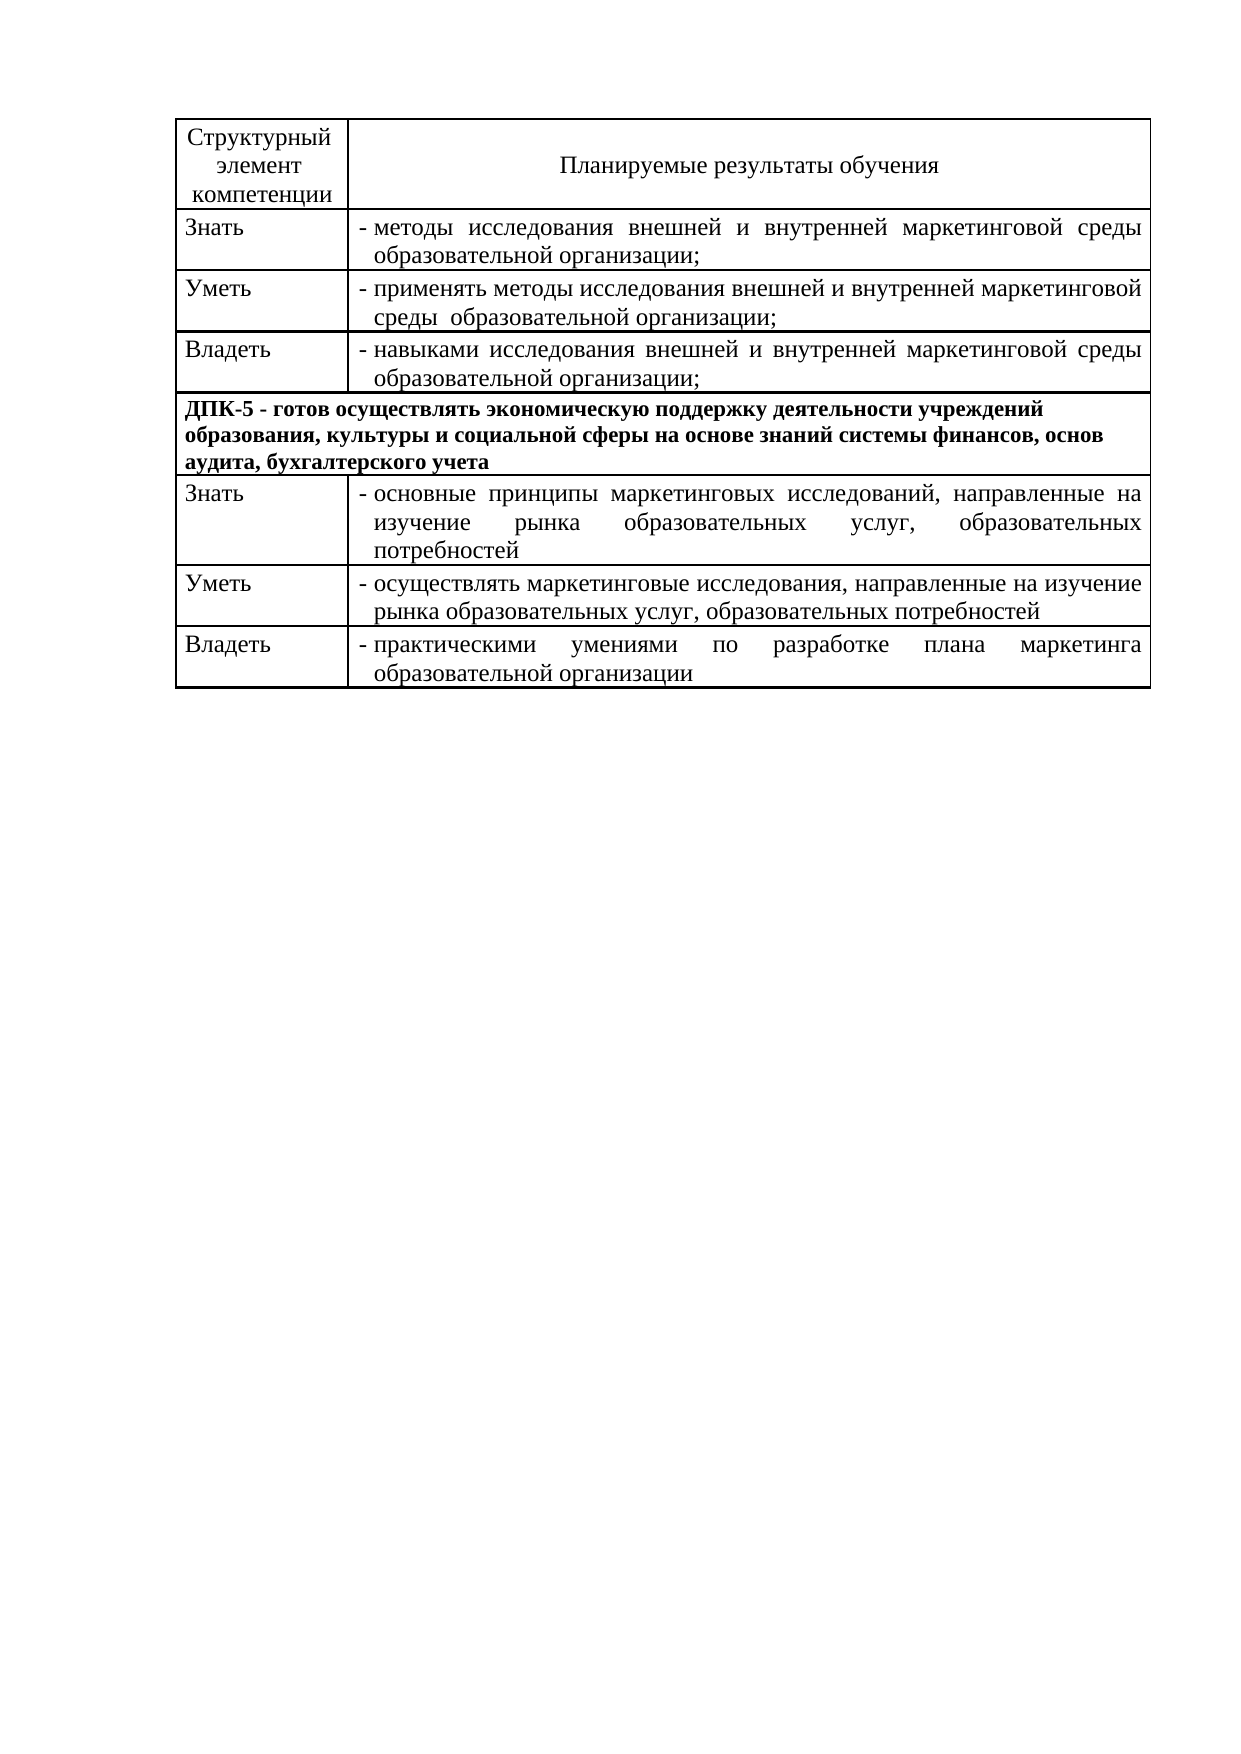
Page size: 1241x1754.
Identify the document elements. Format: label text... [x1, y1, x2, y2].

table_cell Знать [177, 210, 347, 269]
table_header Планируемые результаты обучения [349, 120, 1150, 208]
table_cell практическими умениями по разработке плана маркетинга образовательной организации [349, 627, 1150, 686]
table_cell Уметь [177, 566, 347, 625]
table_cell навыками исследования внешней и внутренней маркетинговой среды образовательной организации; [349, 333, 1150, 391]
table_header Структурный элемент компетенции [177, 120, 347, 208]
table_cell основные принципы маркетинговых исследований, направленные на изучение рынка образовательных услуг, образовательных потребностей [349, 476, 1150, 564]
table_cell Владеть [177, 627, 347, 686]
table_cell осуществлять маркетинговые исследования, направленные на изучение рынка образовательных услуг, образовательных потребностей [349, 566, 1150, 625]
table_cell ДПК-5 - готов осуществлять экономическую поддержку деятельности учреждений образования, культуры и социальной сферы на основе знаний системы финансов, основ аудита, бухгалтерского учета [177, 394, 1150, 474]
table_cell Уметь [177, 271, 347, 330]
table_cell применять методы исследования внешней и внутренней маркетинговой среды образовательной организации; [349, 271, 1150, 330]
table_cell Владеть [177, 333, 347, 391]
table_cell методы исследования внешней и внутренней маркетинговой среды образовательной организации; [349, 210, 1150, 269]
table_cell Знать [177, 476, 347, 564]
